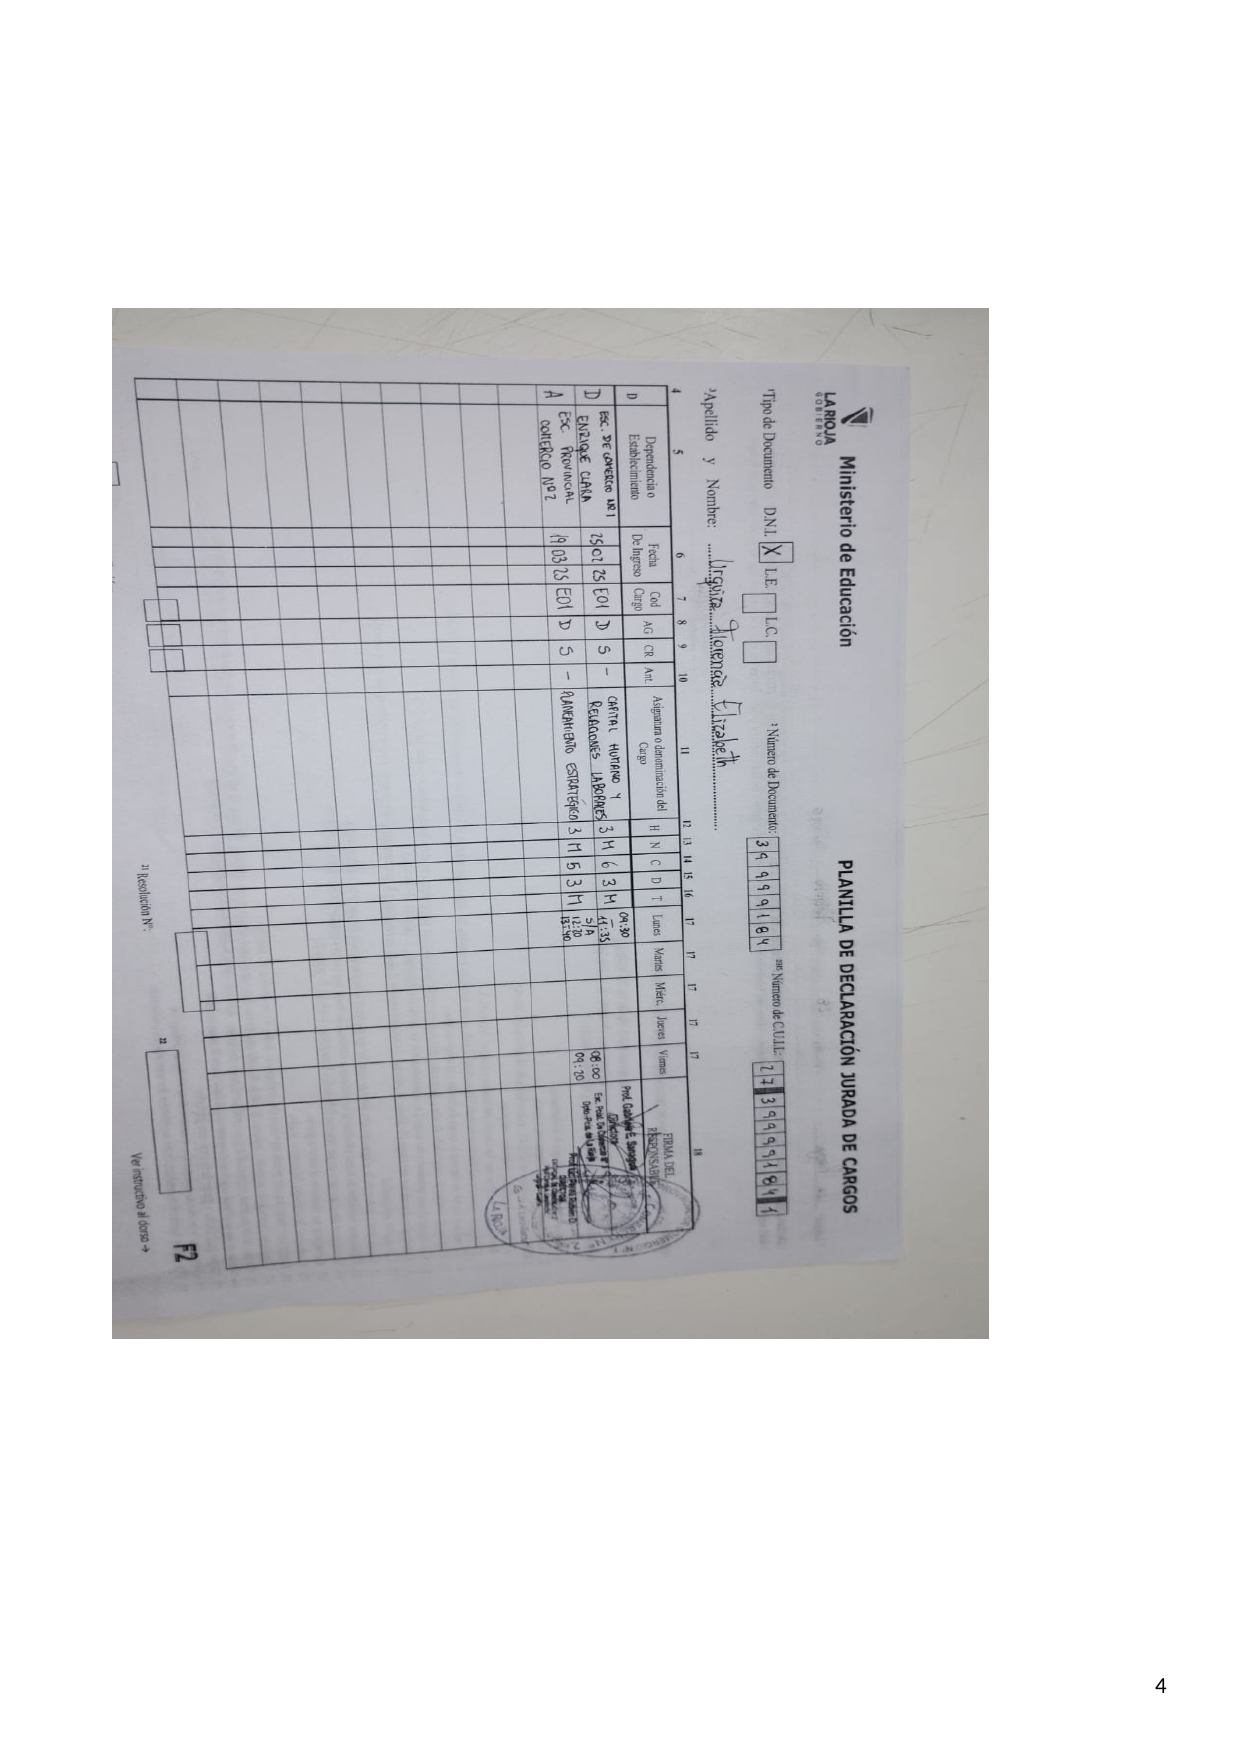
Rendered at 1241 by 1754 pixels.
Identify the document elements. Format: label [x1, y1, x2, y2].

picture [112, 308, 989, 1339]
